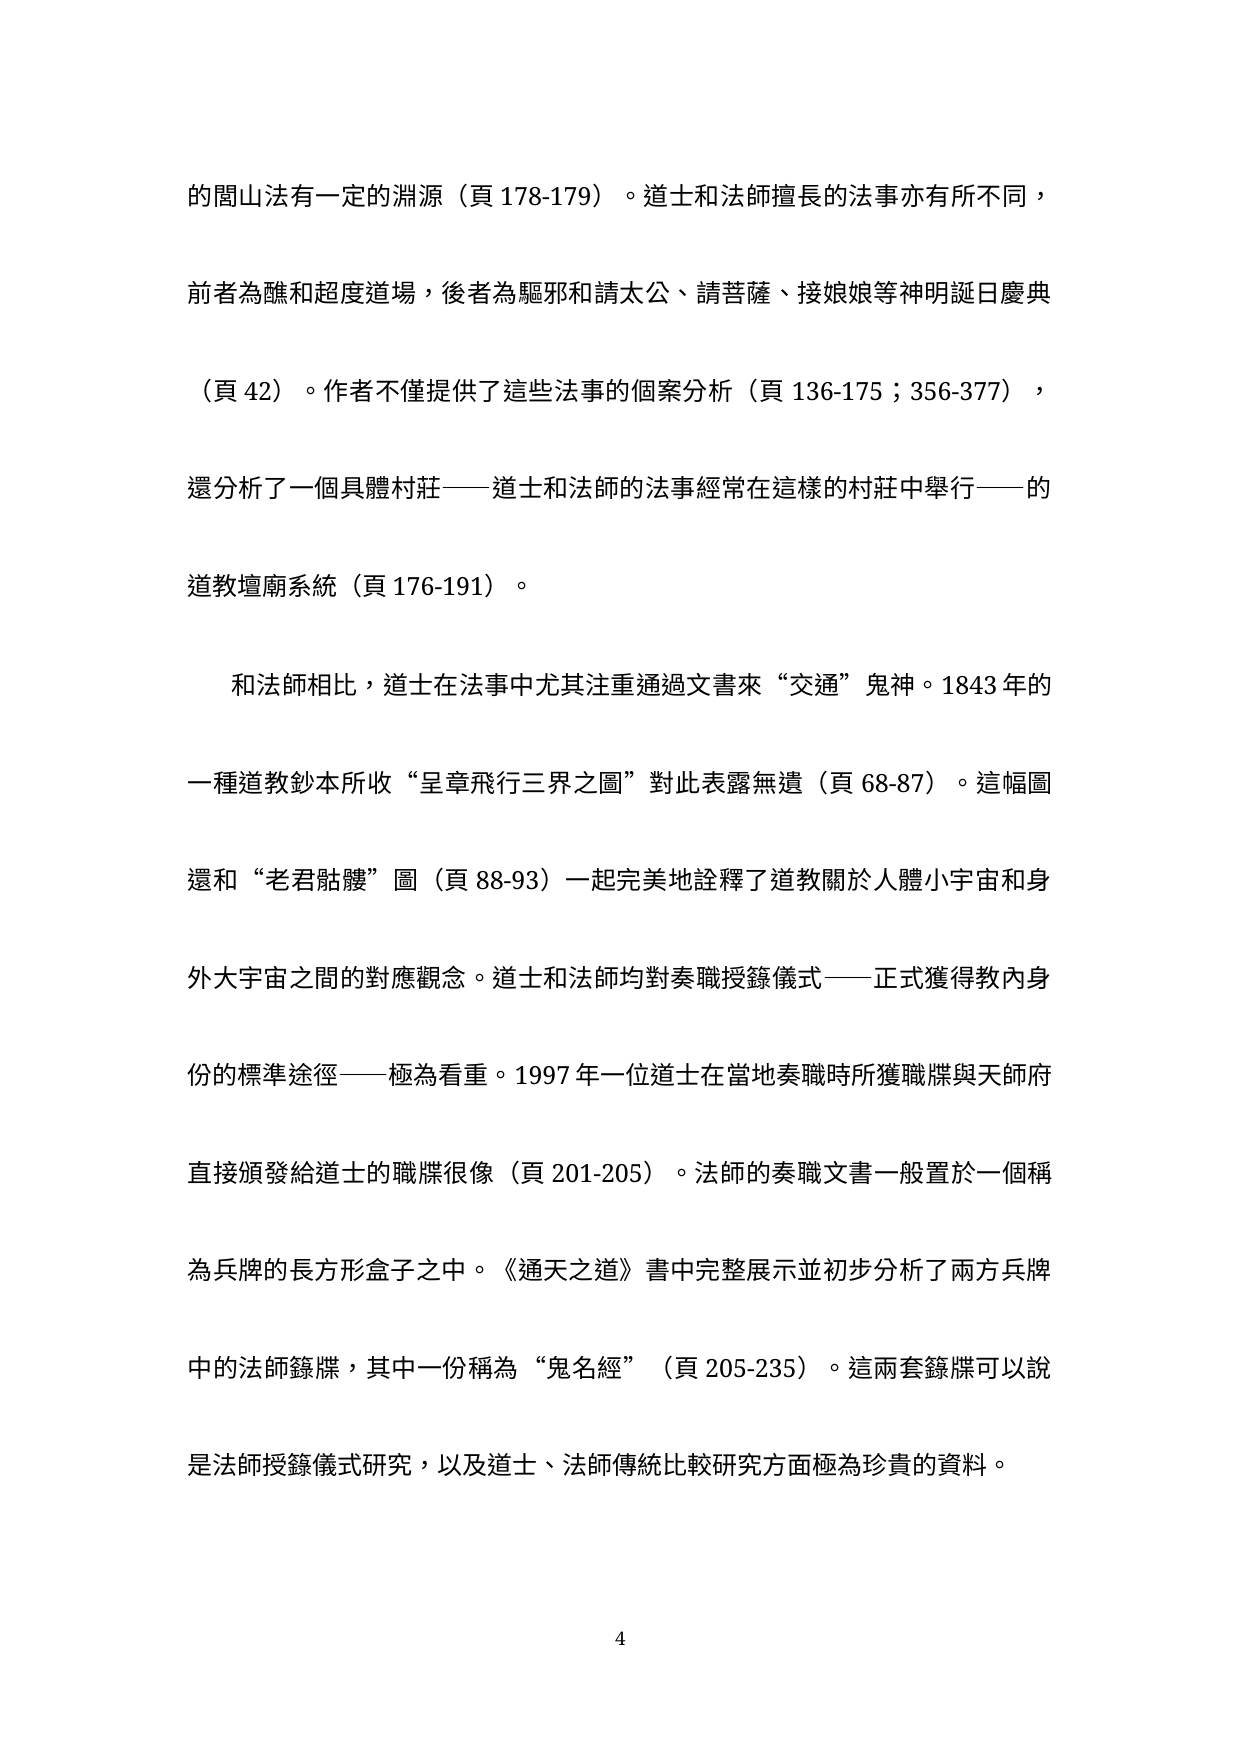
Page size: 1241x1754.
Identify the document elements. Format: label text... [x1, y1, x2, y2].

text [187, 162, 1053, 617]
text 和法師相比，道士在法事中尤其注重通過文書來‌“交通”鬼神。1843年的一種道教鈔本所收‌“呈章飛行三界之圖”對此表露無遺（頁68-87）。這幅圖還和‌“老君骷髏”圖（頁88-93）一起完美地詮釋了道教關於人體小宇宙和身外大宇宙之間的對應觀念。道士和法師均對奏職授籙儀式——正式獲得教內身份的標準途徑——極為看重。1997年一位道士在當地奏職時所獲職牒與天師府直接頒發給道士的職牒很像（頁201-205）。法師的奏職文書一般置於一個稱為兵牌的長方形盒子之中。《通天之道》書中完整展示並初步分析了兩方兵牌中的法師籙牒，其中一份稱為‌“鬼名經”（頁205-235）。這兩套籙牒可以說是法師授籙儀式研究，以及道士、法師傳統比較研究方面極為珍貴的資料。 [187, 651, 1053, 1496]
